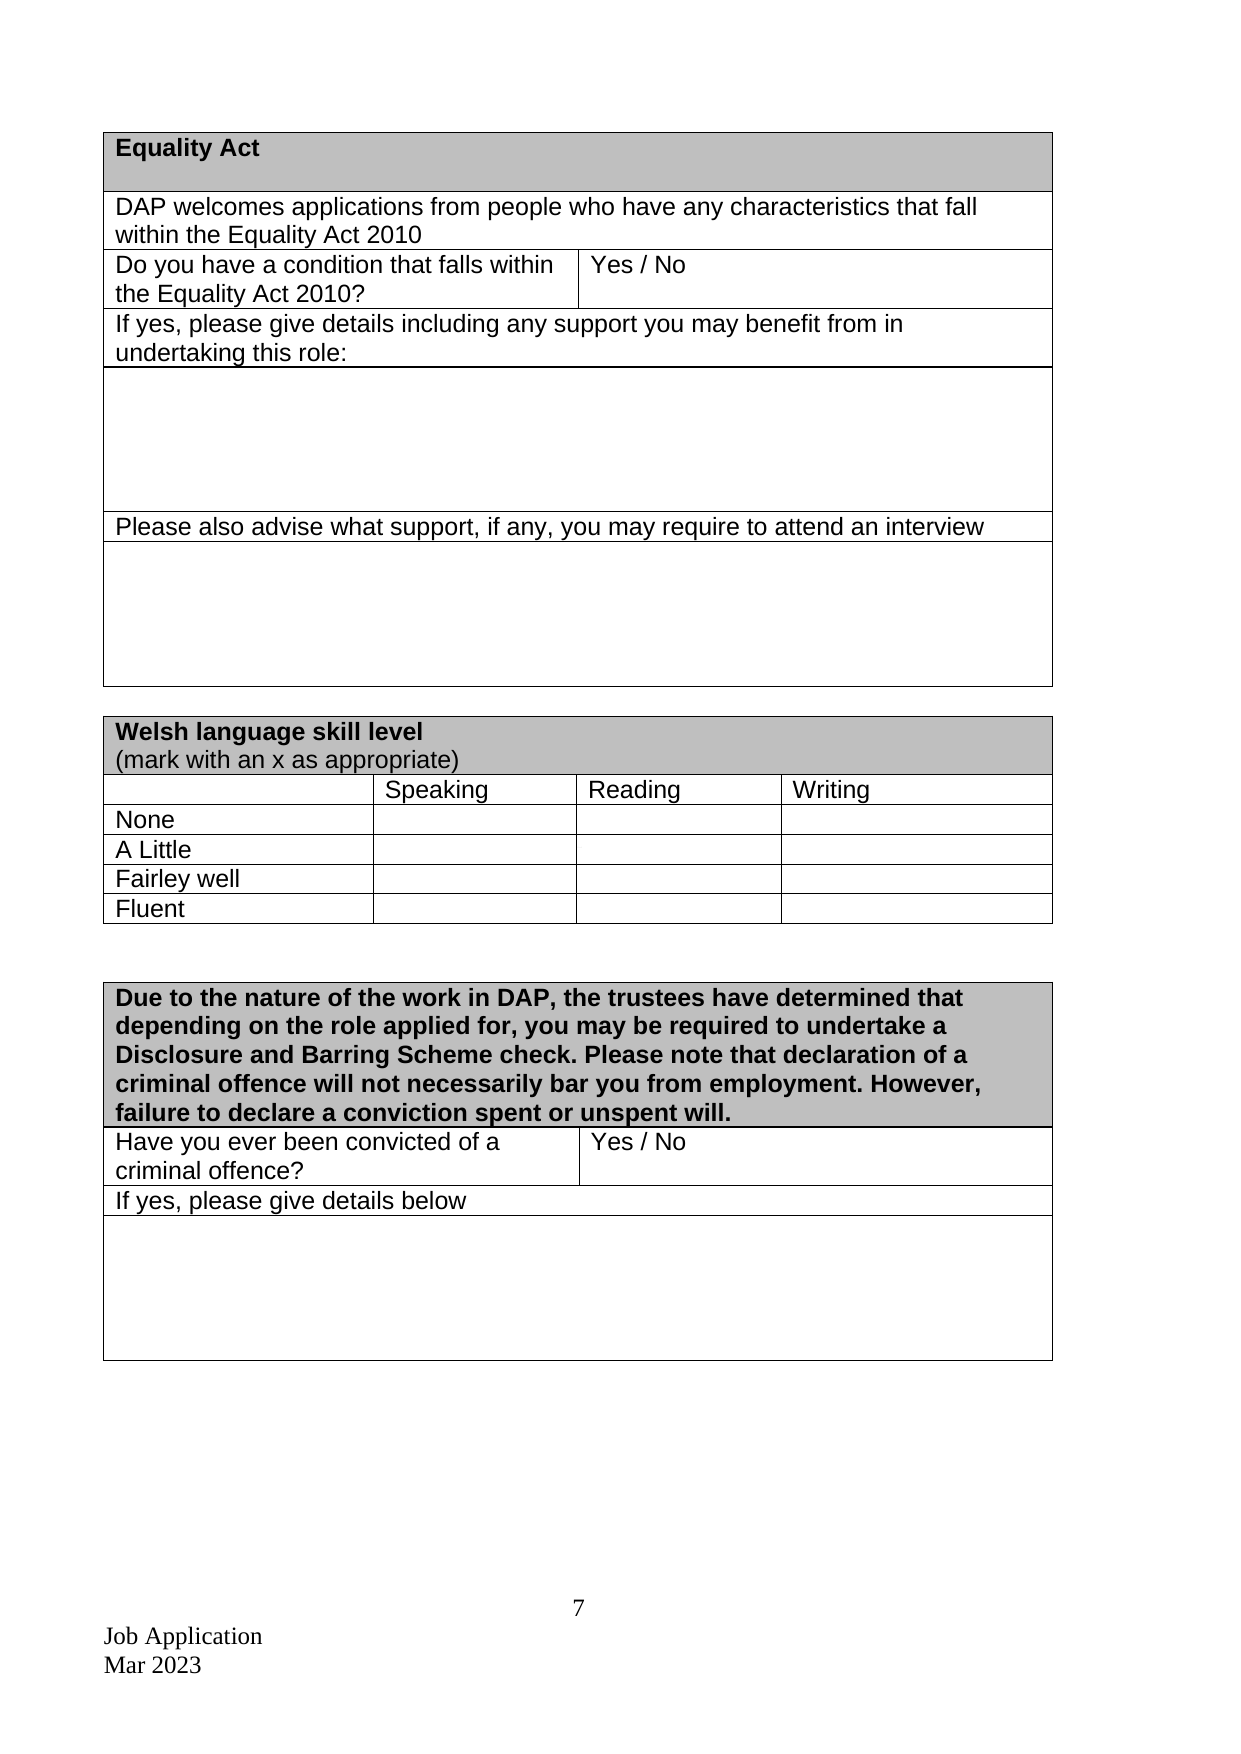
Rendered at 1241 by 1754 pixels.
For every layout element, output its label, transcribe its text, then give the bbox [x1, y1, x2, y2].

table_cell Fluent [104, 894, 373, 923]
table_cell Writing [782, 775, 1052, 804]
table_cell Do you have a condition that falls within the Equality Act 2010? [104, 250, 578, 308]
table_cell Yes / No [579, 250, 1052, 308]
table_cell [577, 865, 781, 893]
table_cell [104, 775, 373, 804]
table_cell Fairley well [104, 865, 373, 893]
table_header Welsh language skill level (mark with an x as appropriate) [104, 717, 1052, 774]
table_header Due to the nature of the work in DAP, the trustees have determined that depending on the role applied for, you may be required to undertake a Disclosure and Barring Scheme check. Please note that declaration of a criminal offence will not necessarily bar you from employment. However, failure to declare a conviction spent or unspent will. [104, 983, 1052, 1126]
table_cell [782, 894, 1052, 923]
table_cell Speaking [374, 775, 576, 804]
table_cell If yes, please give details below [104, 1186, 1052, 1215]
table_cell [104, 542, 1052, 686]
table_cell [374, 835, 576, 863]
table_cell A Little [104, 835, 373, 863]
table_cell [374, 865, 576, 893]
table_header Equality Act [104, 133, 1052, 191]
table_cell Yes / No [580, 1128, 1052, 1185]
table_cell [782, 865, 1052, 893]
table_cell [374, 805, 576, 834]
table_cell [104, 1216, 1052, 1359]
table_cell None [104, 805, 373, 834]
table_cell [374, 894, 576, 923]
table_cell [782, 835, 1052, 863]
table_cell [782, 805, 1052, 834]
table_cell If yes, please give details including any support you may benefit from in undertaking this role: [104, 309, 1052, 366]
table_cell [577, 835, 781, 863]
table_cell [104, 368, 1052, 511]
table_cell [577, 805, 781, 834]
table_cell DAP welcomes applications from people who have any characteristics that fall within the Equality Act 2010 [104, 192, 1052, 249]
table_cell Have you ever been convicted of a criminal offence? [104, 1128, 579, 1185]
table_cell Please also advise what support, if any, you may require to attend an interview [104, 512, 1052, 541]
table_cell Reading [577, 775, 781, 804]
table_cell [577, 894, 781, 923]
